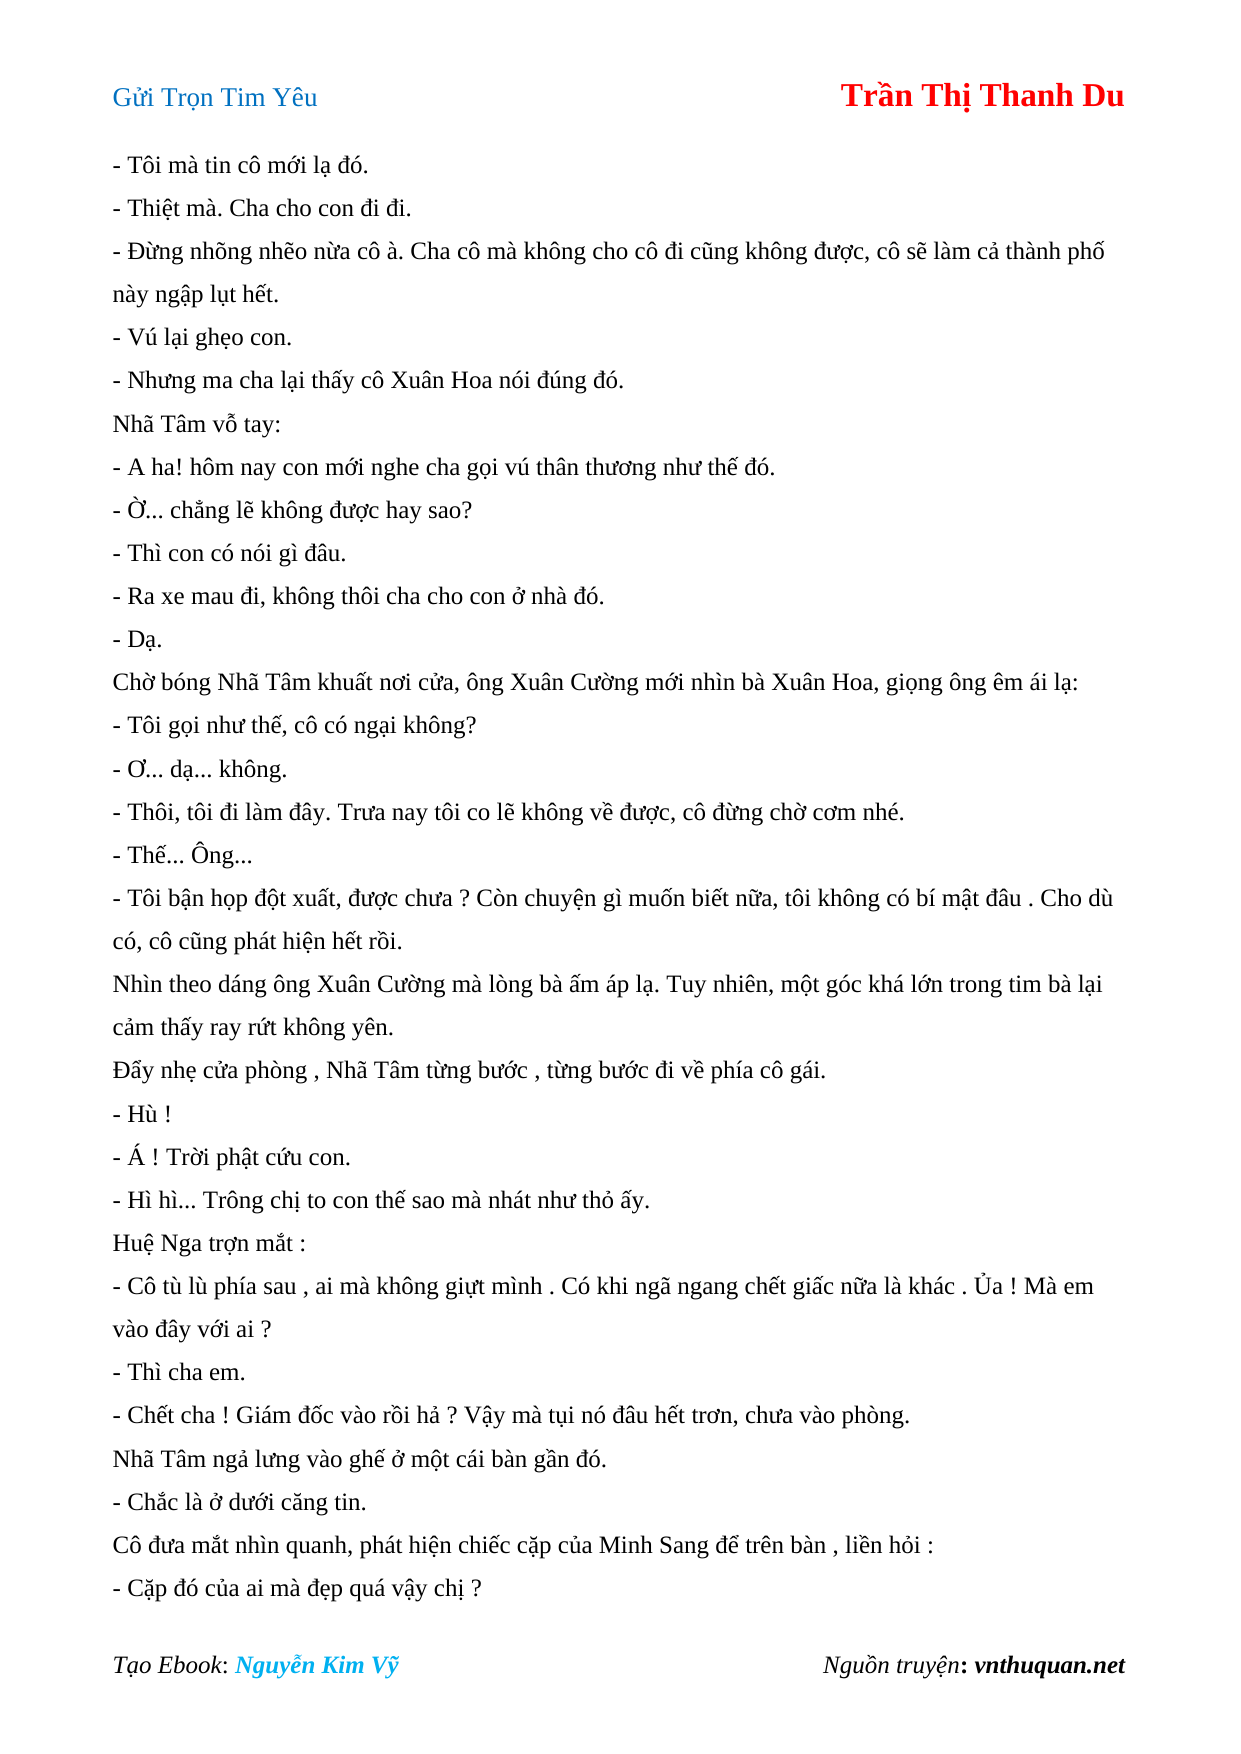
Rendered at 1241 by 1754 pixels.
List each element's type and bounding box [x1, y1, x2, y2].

text [112, 150, 1128, 1602]
